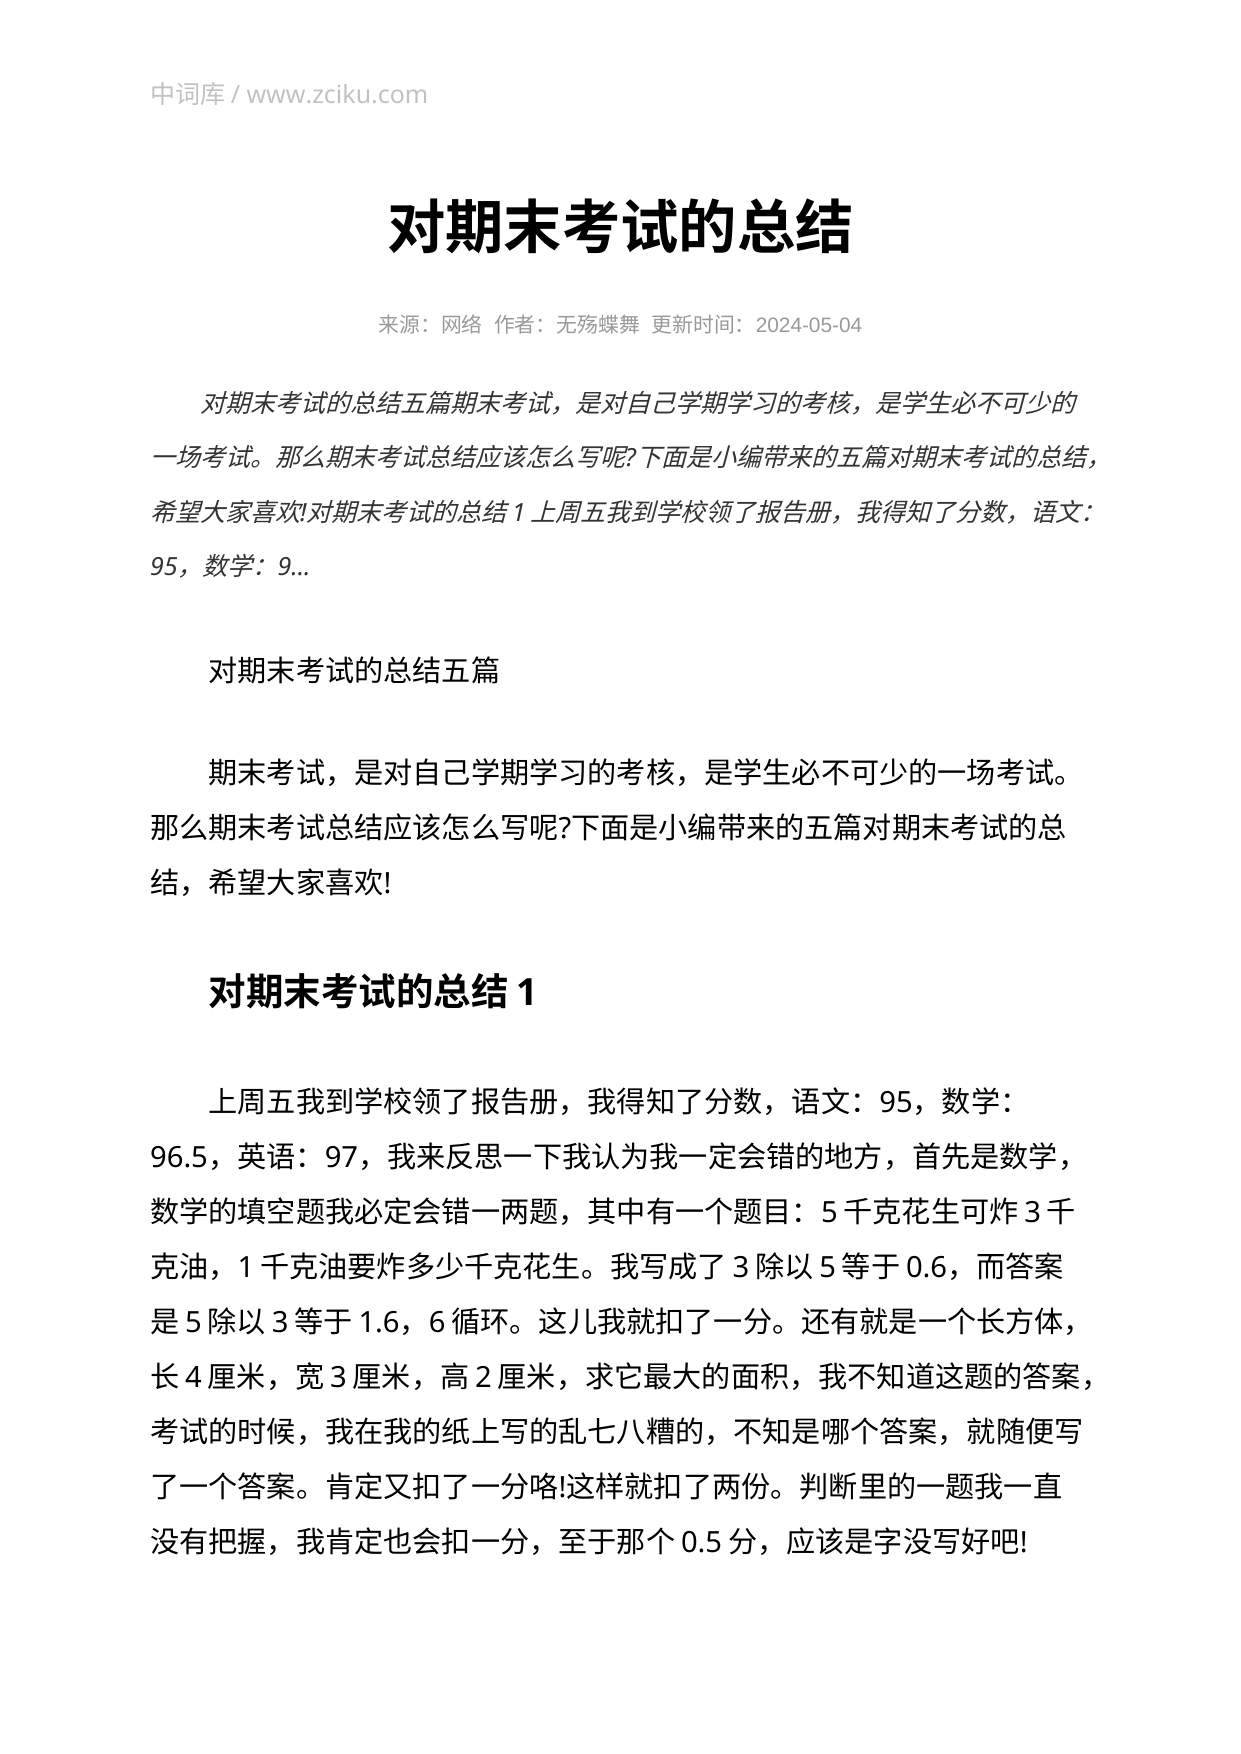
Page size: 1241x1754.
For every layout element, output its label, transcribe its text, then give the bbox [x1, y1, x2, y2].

text 对期末考试的总结五篇 [150, 648, 1090, 690]
text 来源：网络 作者：无殇蝶舞 更新时间：2024-05-04 [150, 313, 1090, 337]
text 上周五我到学校领了报告册，我得知了分数，语文：95，数学：96.5，英语：97，我来反思一下我认为我一定会错的地方，首先是数学，数学的填空题我必定会错一两题，其中有一个题目：5千克花生可炸3千克油，1千克油要炸多少千克花生。我写成了3除以5等于0.6，而答案是5除以3等于1.6，6循环。这儿我就扣了一分。还有就是一个长方体，长4厘米，宽3厘米，高2厘米，求它最大的面积，我不知道这题的答案，考试的时候，我在我的纸上写的乱七八糟的，不知是哪个答案，就随便写了一个答案。肯定又扣了一分咯!这样就扣了两份。判断里的一题我一直没有把握，我肯定也会扣一分，至于那个0.5分，应该是字没写好吧! [150, 1079, 1090, 1561]
text 对期末考试的总结五篇期末考试，是对自己学期学习的考核，是学生必不可少的一场考试。那么期末考试总结应该怎么写呢?下面是小编带来的五篇对期末考试的总结，希望大家喜欢!对期末考试的总结1上周五我到学校领了报告册，我得知了分数，语文：95，数学：9... [150, 383, 1090, 583]
text 期末考试，是对自己学期学习的考核，是学生必不可少的一场考试。那么期末考试总结应该怎么写呢?下面是小编带来的五篇对期末考试的总结，希望大家喜欢! [150, 749, 1090, 902]
text 对期末考试的总结1 [150, 961, 1090, 1016]
subtitle 对期末考试的总结 [150, 181, 1090, 266]
